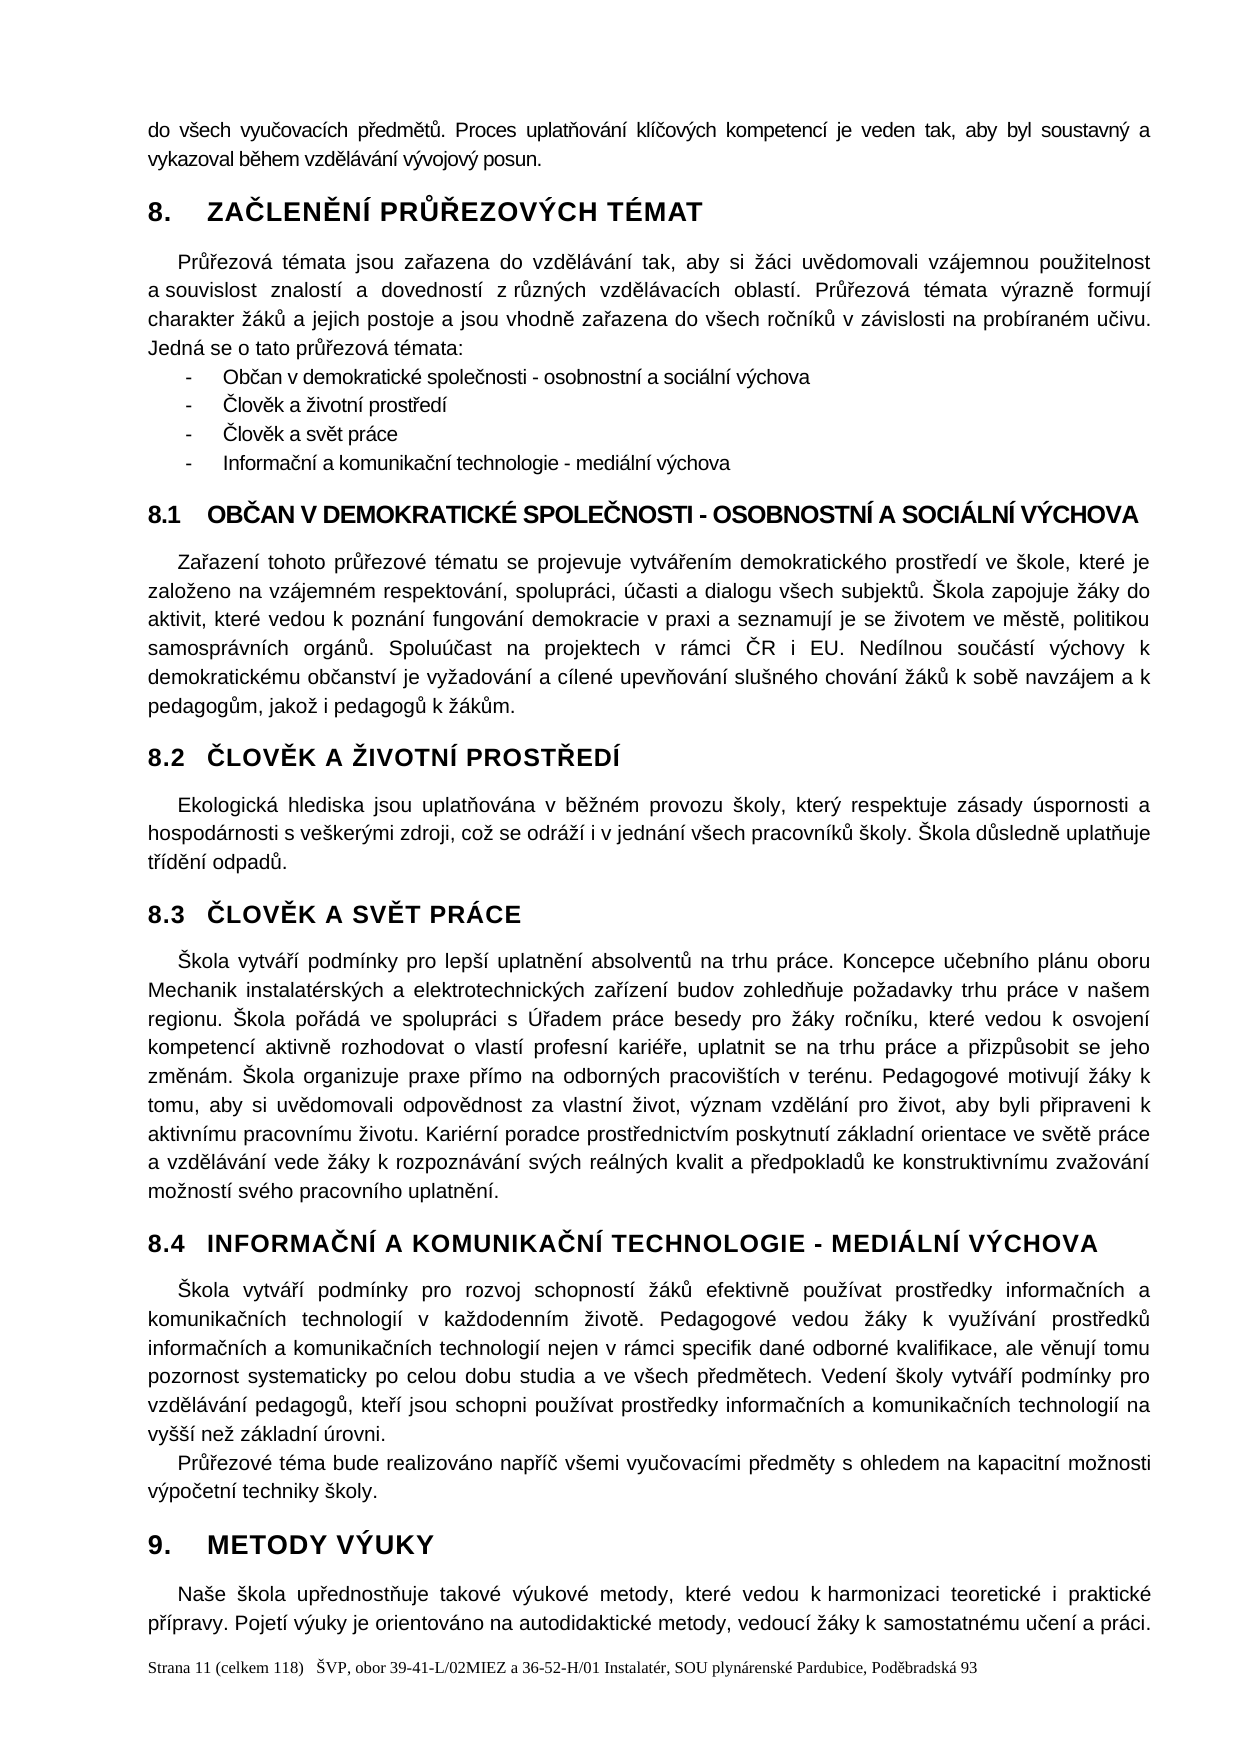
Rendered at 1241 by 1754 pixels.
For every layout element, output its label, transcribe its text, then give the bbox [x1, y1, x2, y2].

list Člověk a svět práce [185, 422, 1152, 446]
list Člověk a životní prostředí [185, 393, 1152, 417]
text Průřezová témata jsou zařazena do vzdělávání tak, aby si žáci uvědomovali vzájemnou použitelnost a souvislost znalostí a dovedností z různých vzdělávacích oblastí. Průřezová témata výrazně formují charakter žáků a jejich postoje a jsou vhodně zařazena do všech ročníků v závislosti na probíraném učivu. Jedná se o tato průřezová témata: [148, 249, 1152, 360]
text Ekologická hlediska jsou uplatňována v běžném provozu školy, který respektuje zásady úspornosti a hospodárnosti s veškerými zdroji, což se odráží i v jednání všech pracovníků školy. Škola důsledně uplatňuje třídění odpadů. [148, 792, 1152, 874]
text Průřezové téma bude realizováno napříč všemi vyučovacími předměty s ohledem na kapacitní možnosti výpočetní techniky školy. [148, 1450, 1152, 1503]
text Začlenění průřezových témat [148, 196, 1152, 228]
text Metody výuky [148, 1529, 1152, 1560]
text Občan v demokratické společnosti - osobnostní a sociální výchova [148, 500, 1152, 529]
list Občan v demokratické společnosti - osobnostní a sociální výchova [185, 364, 1152, 388]
list Informační a komunikační technologie - mediální výchova [185, 451, 1152, 475]
text Škola vytváří podmínky pro lepší uplatnění absolventů na trhu práce. Koncepce učebního plánu oboru Mechanik instalatérských a elektrotechnických zařízení budov zohledňuje požadavky trhu práce v našem regionu. Škola pořádá ve spolupráci s Úřadem práce besedy pro žáky ročníku, které vedou k osvojení kompetencí aktivně rozhodovat o vlastí profesní kariéře, uplatnit se na trhu práce a přizpůsobit se jeho změnám. Škola organizuje praxe přímo na odborných pracovištích v terénu. Pedagogové motivují žáky k tomu, aby si uvědomovali odpovědnost za vlastní život, význam vzdělání pro život, aby byli připraveni k aktivnímu pracovnímu životu. Kariérní poradce prostřednictvím poskytnutí základní orientace ve světě práce a vzdělávání vede žáky k rozpoznávání svých reálných kvalit a předpokladů ke konstruktivnímu zvažování možností svého pracovního uplatnění. [148, 949, 1152, 1203]
text Informační a komunikační technologie - mediální výchova [148, 1228, 1152, 1257]
text Škola vytváří podmínky pro rozvoj schopností žáků efektivně používat prostředky informačních a komunikačních technologií v každodenním životě. Pedagogové vedou žáky k využívání prostředků informačních a komunikačních technologií nejen v rámci specifik dané odborné kvalifikace, ale věnují tomu pozornost systematicky po celou dobu studia a ve všech předmětech. Vedení školy vytváří podmínky pro vzdělávání pedagogů, kteří jsou schopni používat prostředky informačních a komunikačních technologií na vyšší než základní úrovni. [148, 1278, 1152, 1446]
text Zařazení tohoto průřezové tématu se projevuje vytvářením demokratického prostředí ve škole, které je založeno na vzájemném respektování, spolupráci, účasti a dialogu všech subjektů. Škola zapojuje žáky do aktivit, které vedou k poznání fungování demokracie v praxi a seznamují je se životem ve městě, politikou samosprávních orgánů. Spoluúčast na projektech v rámci ČR i EU. Nedílnou součástí výchovy k demokratickému občanství je vyžadování a cílené upevňování slušného chování žáků k sobě navzájem a k pedagogům, jakož i pedagogů k žákům. [148, 550, 1152, 717]
text Člověk a svět práce [148, 899, 1152, 928]
text Člověk a životní prostředí [148, 743, 1152, 772]
